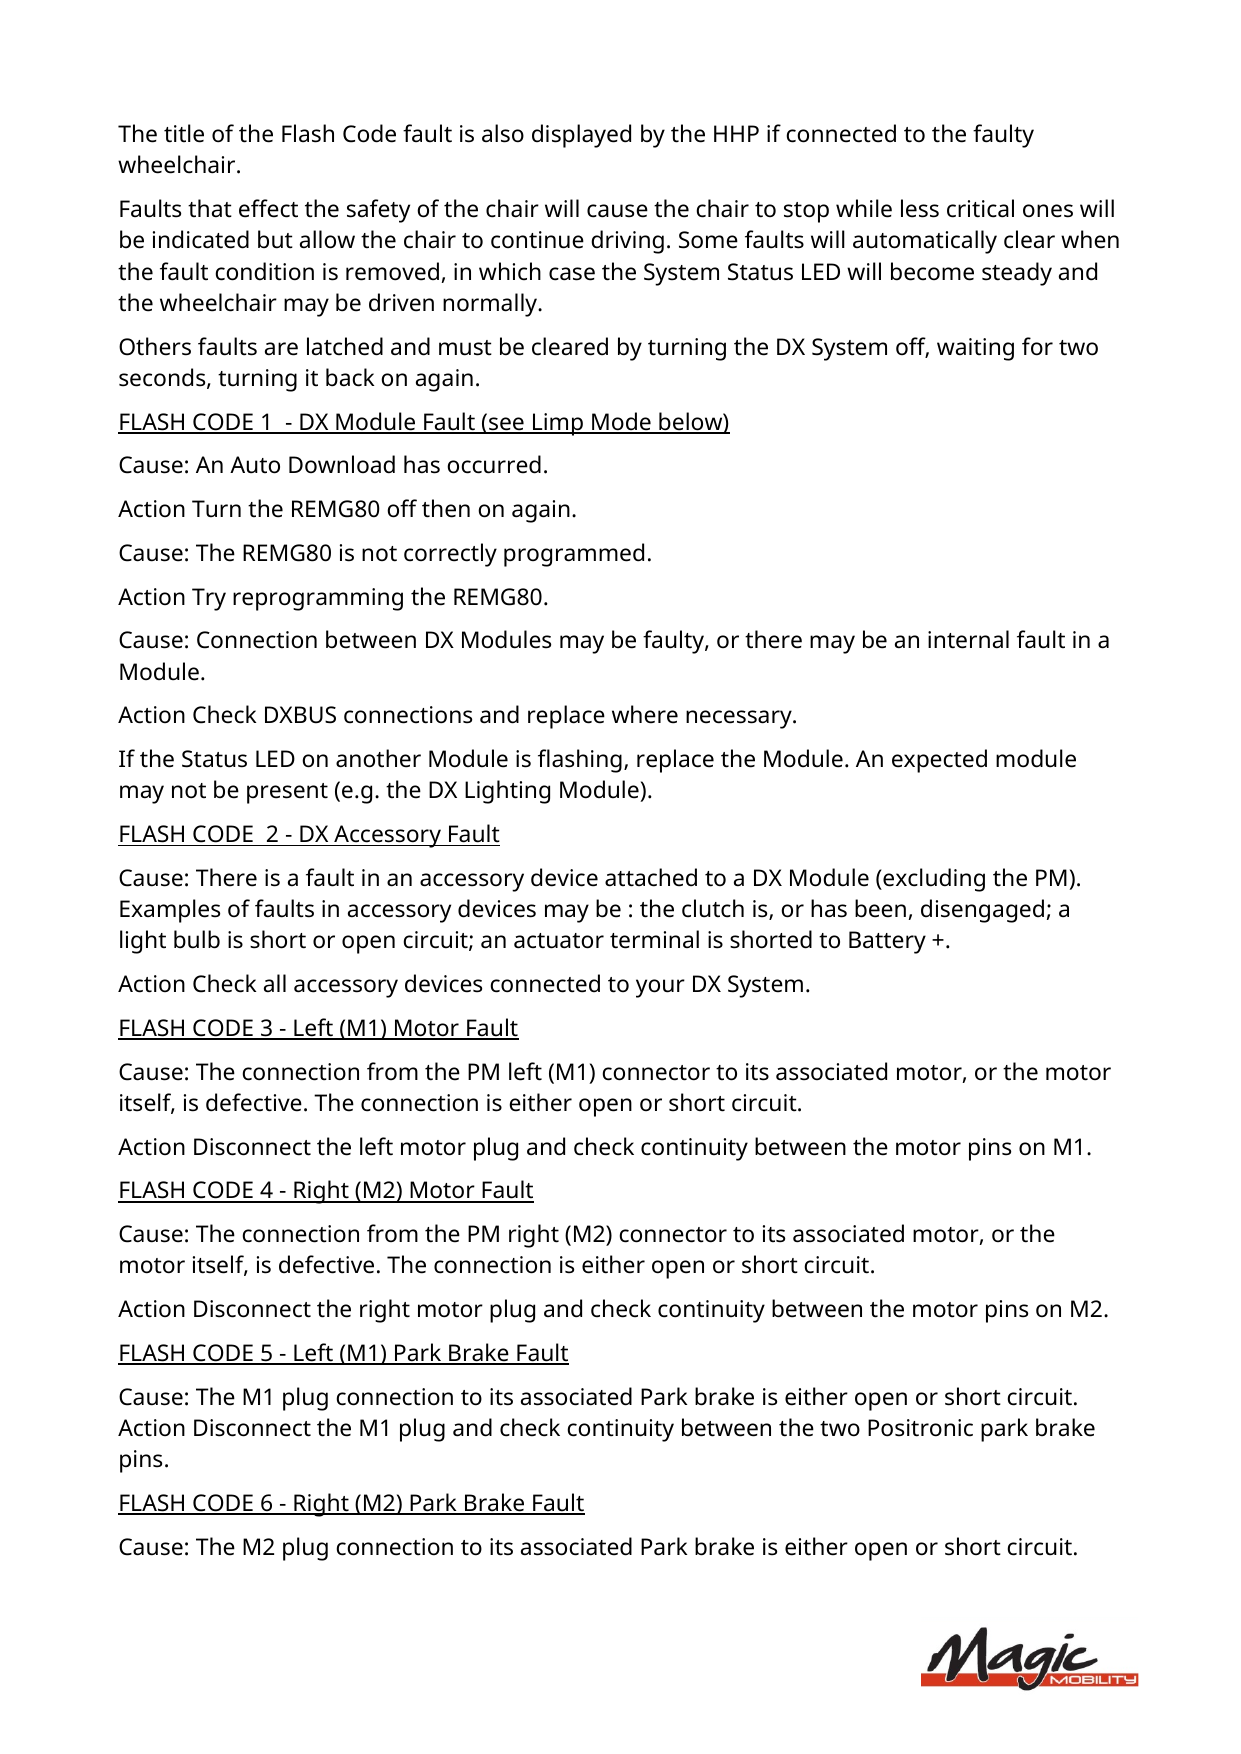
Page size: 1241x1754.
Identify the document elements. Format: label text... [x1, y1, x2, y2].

text FLASH CODE 6 - Right (M2) Park Brake Fault [118, 1487, 1122, 1518]
text Action Disconnect the right motor plug and check continuity between the motor pins on M2. [118, 1293, 1122, 1324]
text FLASH CODE 4 - Right (M2) Motor Fault [118, 1174, 1122, 1206]
text Cause: The connection from the PM right (M2) connector to its associated motor, or the motor itself, is defective. The connection is either open or short circuit. [118, 1218, 1122, 1281]
text Action Disconnect the left motor plug and check continuity between the motor pins on M1. [118, 1131, 1122, 1162]
text Others faults are latched and must be cleared by turning the DX System off, waiting for two seconds, turning it back on again. [118, 331, 1122, 393]
text Action Turn the REMG80 off then on again. [118, 493, 1122, 524]
text Action Try reprogramming the REMG80. [118, 581, 1122, 612]
text Cause: The M2 plug connection to its associated Park brake is either open or short circuit. [118, 1531, 1122, 1562]
picture [919, 1625, 1143, 1701]
text Cause: There is a fault in an accessory device attached to a DX Module (excluding the PM). Examples of faults in accessory devices may be : the clutch is, or has been, disengaged; a light bulb is short or open circuit; an actuator terminal is shorted to Battery +. [118, 862, 1122, 956]
text Action Check DXBUS connections and replace where necessary. [118, 699, 1122, 731]
text FLASH CODE 3 - Left (M1) Motor Fault [118, 1012, 1122, 1043]
text FLASH CODE 2 - DX Accessory Fault [118, 818, 1122, 849]
text FLASH CODE 1 - DX Module Fault (see Limp Mode below) [118, 406, 1122, 437]
text Cause: An Auto Download has occurred. [118, 449, 1122, 481]
text FLASH CODE 5 - Left (M1) Park Brake Fault [118, 1337, 1122, 1368]
text If the Status LED on another Module is flashing, replace the Module. An expected module may not be present (e.g. the DX Lighting Module). [118, 743, 1122, 806]
text Cause: The connection from the PM left (M1) connector to its associated motor, or the motor itself, is defective. The connection is either open or short circuit. [118, 1056, 1122, 1118]
text The title of the Flash Code fault is also displayed by the HHP if connected to the faulty wheelchair. [118, 118, 1122, 181]
text Action Check all accessory devices connected to your DX System. [118, 968, 1122, 999]
text Faults that effect the safety of the chair will cause the chair to stop while less critical ones will be indicated but allow the chair to continue driving. Some faults will automatically clear when the fault condition is removed, in which case the System Status LED will become steady and the wheelchair may be driven normally. [118, 193, 1122, 318]
text Cause: Connection between DX Modules may be faulty, or there may be an internal fault in a Module. [118, 624, 1122, 687]
text Cause: The REMG80 is not correctly programmed. [118, 537, 1122, 568]
text Cause: The M1 plug connection to its associated Park brake is either open or short circuit. Action Disconnect the M1 plug and check continuity between the two Positronic park brake pins. [118, 1381, 1122, 1474]
